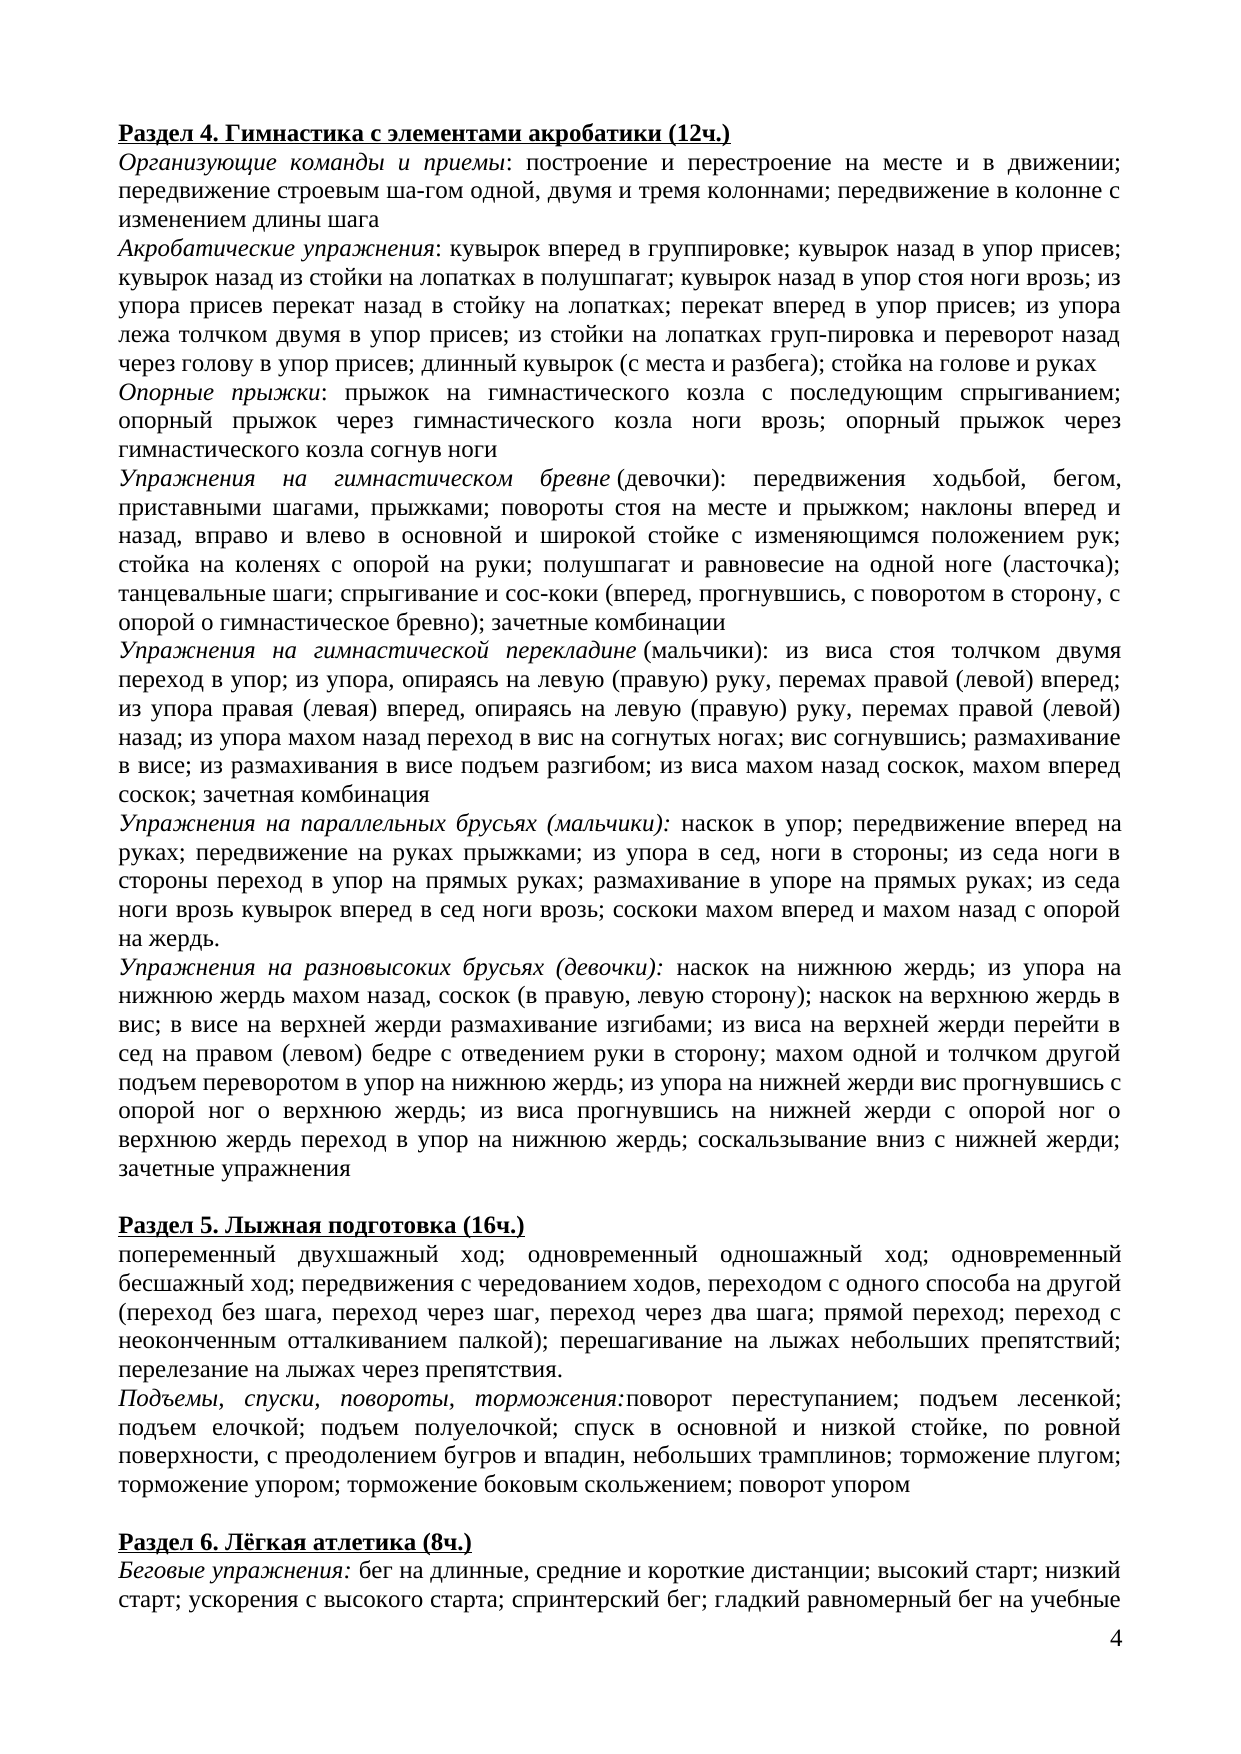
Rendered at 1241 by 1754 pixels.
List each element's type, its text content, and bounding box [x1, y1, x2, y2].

text Раздел 4. Гимнастика с элементами акробатики (12ч.) [118, 118, 1122, 147]
text попеременный двухшажный ход; одновременный одношажный ход; одновременный бесшажный ход; передвижения с чередованием ходов, переходом с одного способа на другой (переход без шага, переход через шаг, переход через два шага; прямой переход; переход с неоконченным отталкиванием палкой); перешагивание на лыжах небольших препятствий; перелезание на лыжах через препятствия. [118, 1239, 1122, 1383]
text Упражнения на разновысоких брусьях (девочки): наскок на нижнюю жердь; из упора на нижнюю жердь махом назад, соскок (в правую, левую сторону); наскок на верхнюю жердь в вис; в висе на верхней жерди размахивание изгибами; из виса на верхней жерди перейти в сед на правом (левом) бедре с отведением руки в сторону; махом одной и толчком другой подъем переворотом в упор на нижнюю жердь; из упора на нижней жерди вис прогнувшись с опорой ног о верхнюю жердь; из виса прогнувшись на нижней жерди с опорой ног о верхнюю жердь переход в упор на нижнюю жердь; соскальзывание вниз с нижней жерди; зачетные упражнения [118, 952, 1122, 1182]
text Упражнения на параллельных брусьях (мальчики): наскок в упор; передвижение вперед на руках; передвижение на руках прыжками; из упора в сед, ноги в стороны; из седа ноги в стороны переход в упор на прямых руках; размахивание в упоре на прямых руках; из седа ноги врозь кувырок вперед в сед ноги врозь; соскоки махом вперед и махом назад с опорой на жердь. [118, 808, 1122, 952]
text Упражнения на гимнастическом бревне (девочки): передвижения ходьбой, бегом, приставными шагами, прыжками; повороты стоя на месте и прыжком; наклоны вперед и назад, вправо и влево в основной и широкой стойке с изменяющимся положением рук; стойка на коленях с опорой на руки; полушпагат и равновесие на одной ноге (ласточка); танцевальные шаги; спрыгивание и сос-коки (вперед, прогнувшись, с поворотом в сторону, с опорой о гимнастическое бревно); зачетные комбинации [118, 463, 1122, 636]
text Раздел 5. Лыжная подготовка (16ч.) [118, 1211, 1122, 1239]
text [118, 1556, 1122, 1613]
text Подъемы, спуски, повороты, торможения:поворот переступанием; подъем лесенкой; подъем елочкой; подъем полуелочкой; спуск в основной и низкой стойке, по ровной поверхности, с преодолением бугров и впадин, небольших трамплинов; торможение плугом; торможение упором; торможение боковым скольжением; поворот упором [118, 1383, 1122, 1498]
text Раздел 6. Лёгкая атлетика (8ч.) [118, 1527, 1122, 1556]
text Акробатические упражнения: кувырок вперед в группировке; кувырок назад в упор присев; кувырок назад из стойки на лопатках в полушпагат; кувырок назад в упор стоя ноги врозь; из упора присев перекат назад в стойку на лопатках; перекат вперед в упор присев; из упора лежа толчком двумя в упор присев; из стойки на лопатках груп-пировка и переворот назад через голову в упор присев; длинный кувырок (с места и разбега); стойка на голове и руках [118, 233, 1122, 377]
text Опорные прыжки: прыжок на гимнастического козла с последующим спрыгиванием; опорный прыжок через гимнастического козла ноги врозь; опорный прыжок через гимнастического козла согнув ноги [118, 377, 1122, 463]
text Организующие команды и приемы: построение и перестроение на месте и в движении; передвижение строевым ша-гом одной, двумя и тремя колоннами; передвижение в колонне с изменением длины шага [118, 147, 1122, 233]
text Упражнения на гимнастической перекладине (мальчики): из виса стоя толчком двумя переход в упор; из упора, опираясь на левую (правую) руку, перемах правой (левой) вперед; из упора правая (левая) вперед, опираясь на левую (правую) руку, перемах правой (левой) назад; из упора махом назад переход в вис на согнутых ногах; вис согнувшись; размахивание в висе; из размахивания в висе подъем разгибом; из виса махом назад соскок, махом вперед соскок; зачетная комбинация [118, 636, 1122, 808]
